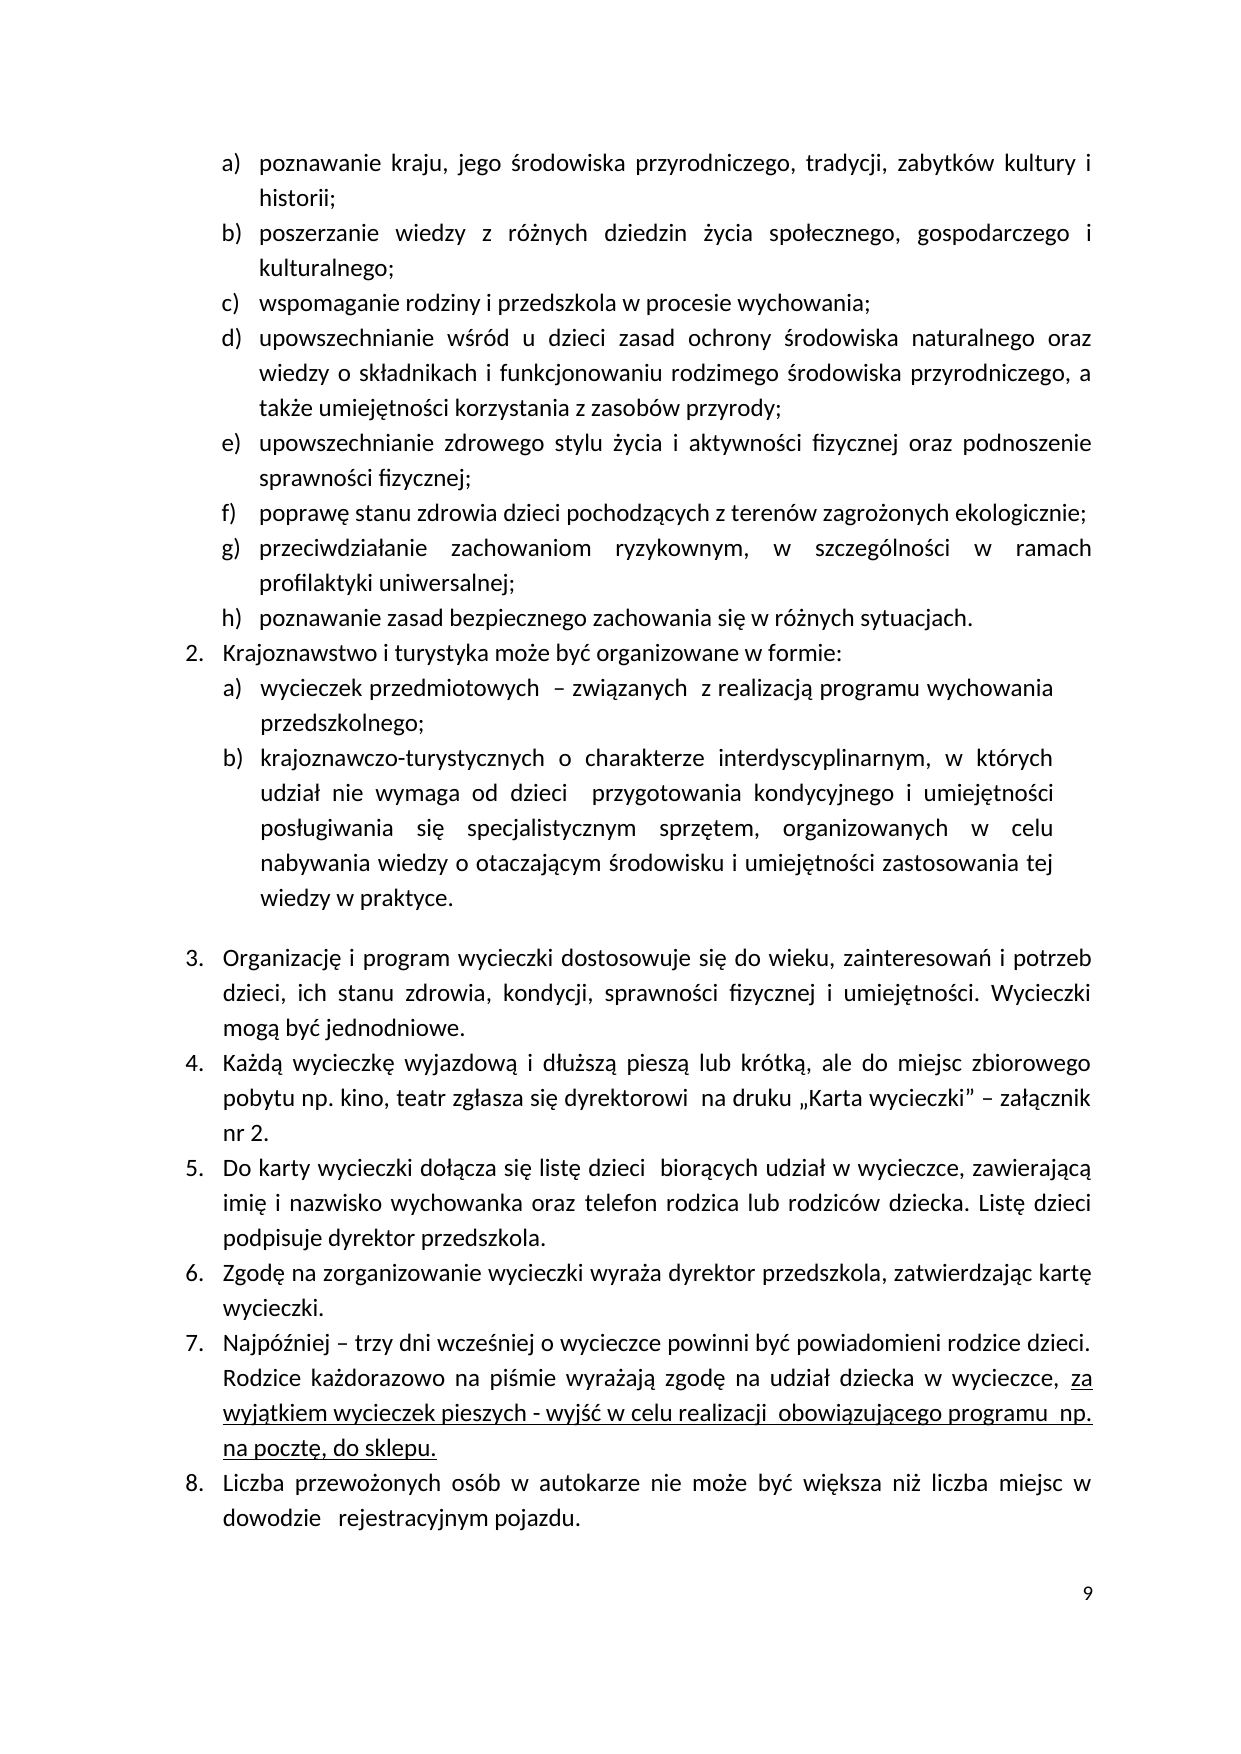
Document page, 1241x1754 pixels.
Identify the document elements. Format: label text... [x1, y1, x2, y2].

list Krajoznawstwo i turystyka może być organizowane w formie: [185, 638, 1054, 668]
list upowszechnianie zdrowego stylu życia i aktywności fizycznej oraz podnoszenie sprawności fizycznej; [221, 428, 1093, 493]
list Najpóźniej – trzy dni wcześniej o wycieczce powinni być powiadomieni rodzice dzieci. Rodzice każdorazowo na piśmie wyrażają zgodę na udział dziecka w wycieczce, za wyjątkiem wycieczek pieszych - wyjść w celu realizacji obowiązującego programu np. na pocztę, do sklepu. [185, 1328, 1093, 1463]
list Organizację i program wycieczki dostosowuje się do wieku, zainteresowań i potrzeb dzieci, ich stanu zdrowia, kondycji, sprawności fizycznej i umiejętności. Wycieczki mogą być jednodniowe. [185, 943, 1093, 1043]
list poprawę stanu zdrowia dzieci pochodzących z terenów zagrożonych ekologicznie; [221, 498, 1093, 528]
list Każdą wycieczkę wyjazdową i dłuższą pieszą lub krótką, ale do miejsc zbiorowego pobytu np. kino, teatr zgłasza się dyrektorowi na druku „Karta wycieczki” – załącznik nr 2. [185, 1048, 1093, 1148]
list upowszechnianie wśród u dzieci zasad ochrony środowiska naturalnego oraz wiedzy o składnikach i funkcjonowaniu rodzimego środowiska przyrodniczego, a także umiejętności korzystania z zasobów przyrody; [221, 323, 1093, 423]
list krajoznawczo-turystycznych o charakterze interdyscyplinarnym, w których udział nie wymaga od dzieci przygotowania kondycyjnego i umiejętności posługiwania się specjalistycznym sprzętem, organizowanych w celu nabywania wiedzy o otaczającym środowisku i umiejętności zastosowania tej wiedzy w praktyce. [223, 743, 1054, 913]
list Do karty wycieczki dołącza się listę dzieci biorących udział w wycieczce, zawierającą imię i nazwisko wychowanka oraz telefon rodzica lub rodziców dziecka. Listę dzieci podpisuje dyrektor przedszkola. [185, 1153, 1093, 1253]
list poznawanie zasad bezpiecznego zachowania się w różnych sytuacjach. [221, 603, 1054, 633]
list przeciwdziałanie zachowaniom ryzykownym, w szczególności w ramach profilaktyki uniwersalnej; [221, 533, 1093, 598]
list poszerzanie wiedzy z różnych dziedzin życia społecznego, gospodarczego i kulturalnego; [221, 218, 1093, 283]
list Liczba przewożonych osób w autokarze nie może być większa niż liczba miejsc w dowodzie rejestracyjnym pojazdu. [185, 1468, 1093, 1533]
list Zgodę na zorganizowanie wycieczki wyraża dyrektor przedszkola, zatwierdzając kartę wycieczki. [185, 1258, 1093, 1323]
list wspomaganie rodziny i przedszkola w procesie wychowania; [221, 288, 1093, 318]
list poznawanie kraju, jego środowiska przyrodniczego, tradycji, zabytków kultury i historii; [221, 148, 1093, 213]
list wycieczek przedmiotowych – związanych z realizacją programu wychowania przedszkolnego; [223, 673, 1054, 738]
